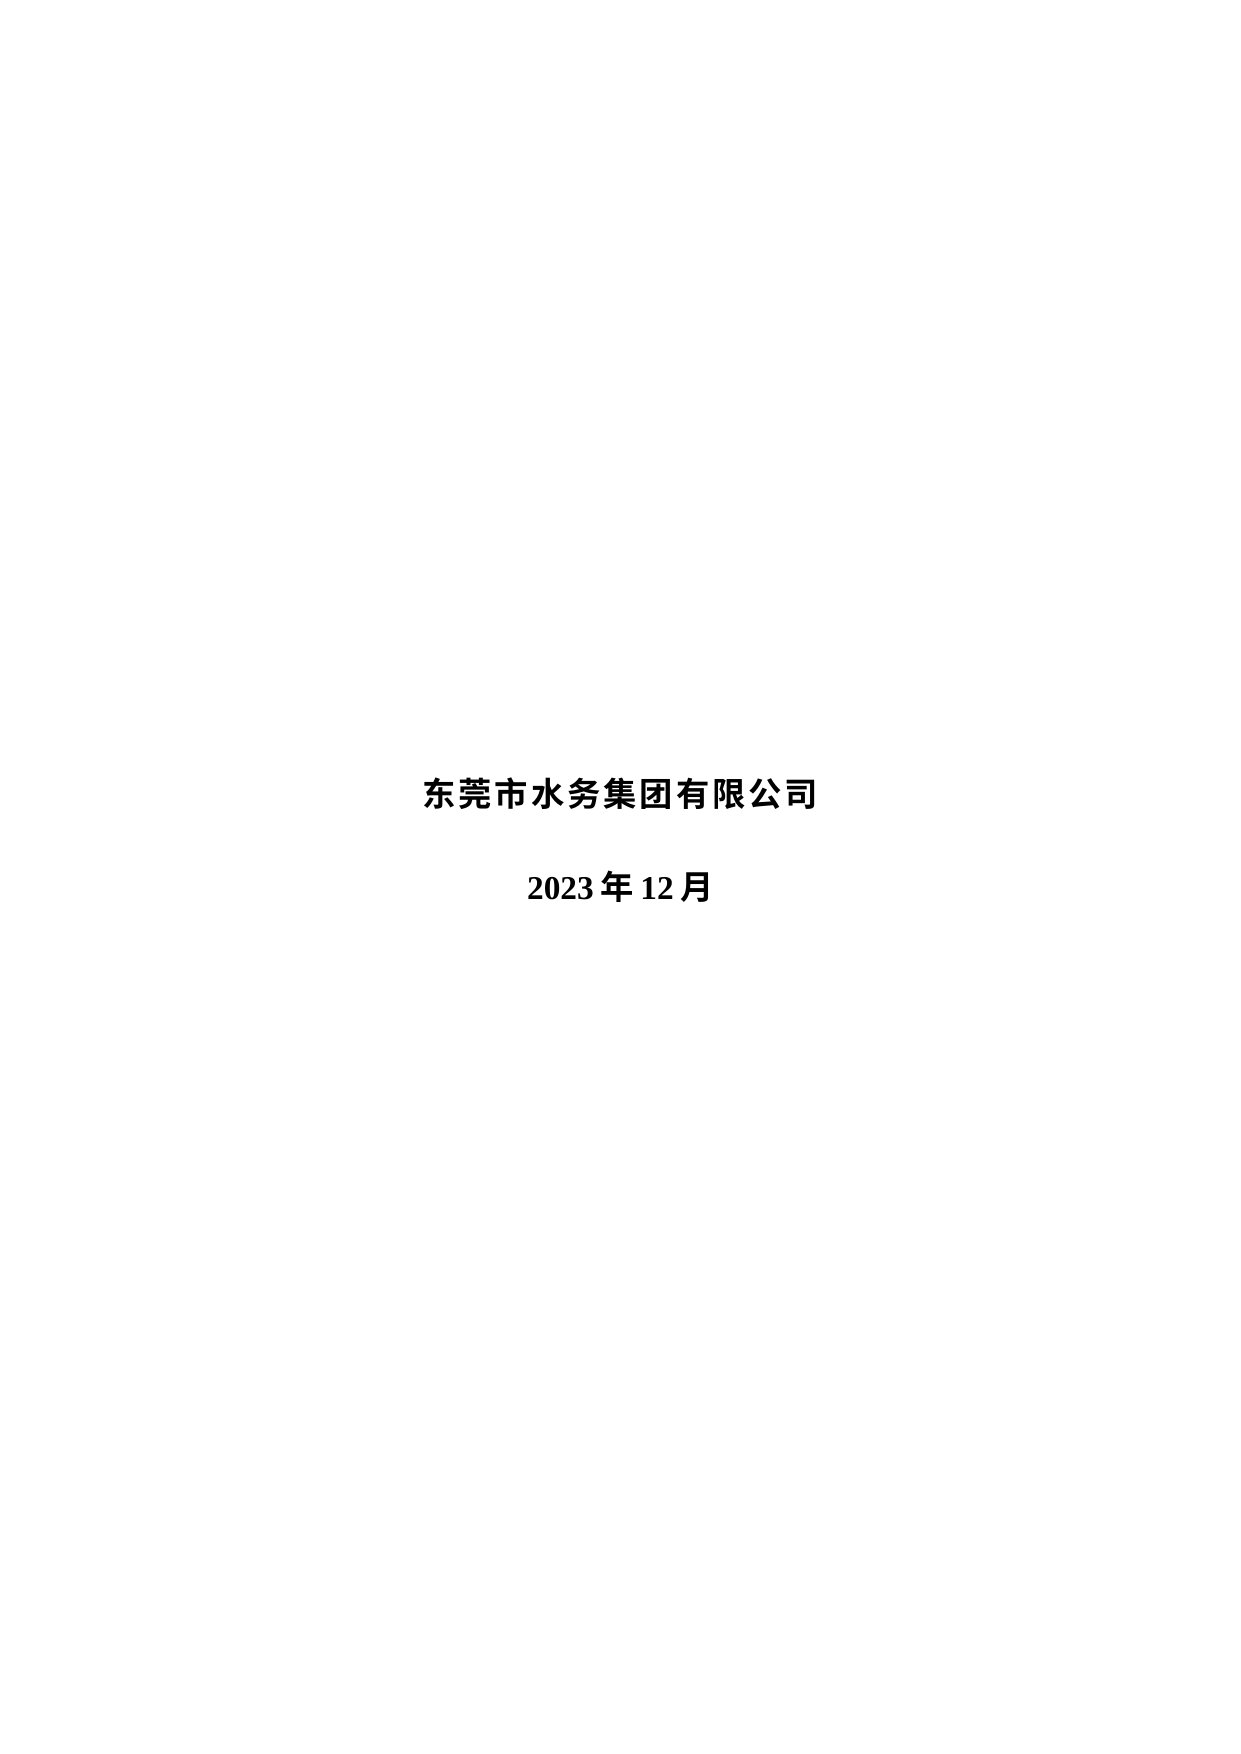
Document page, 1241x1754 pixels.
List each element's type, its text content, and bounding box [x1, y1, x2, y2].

text 东莞市水务集团有限公司 [187, 757, 1053, 827]
text 2023年12月 [187, 851, 1053, 920]
